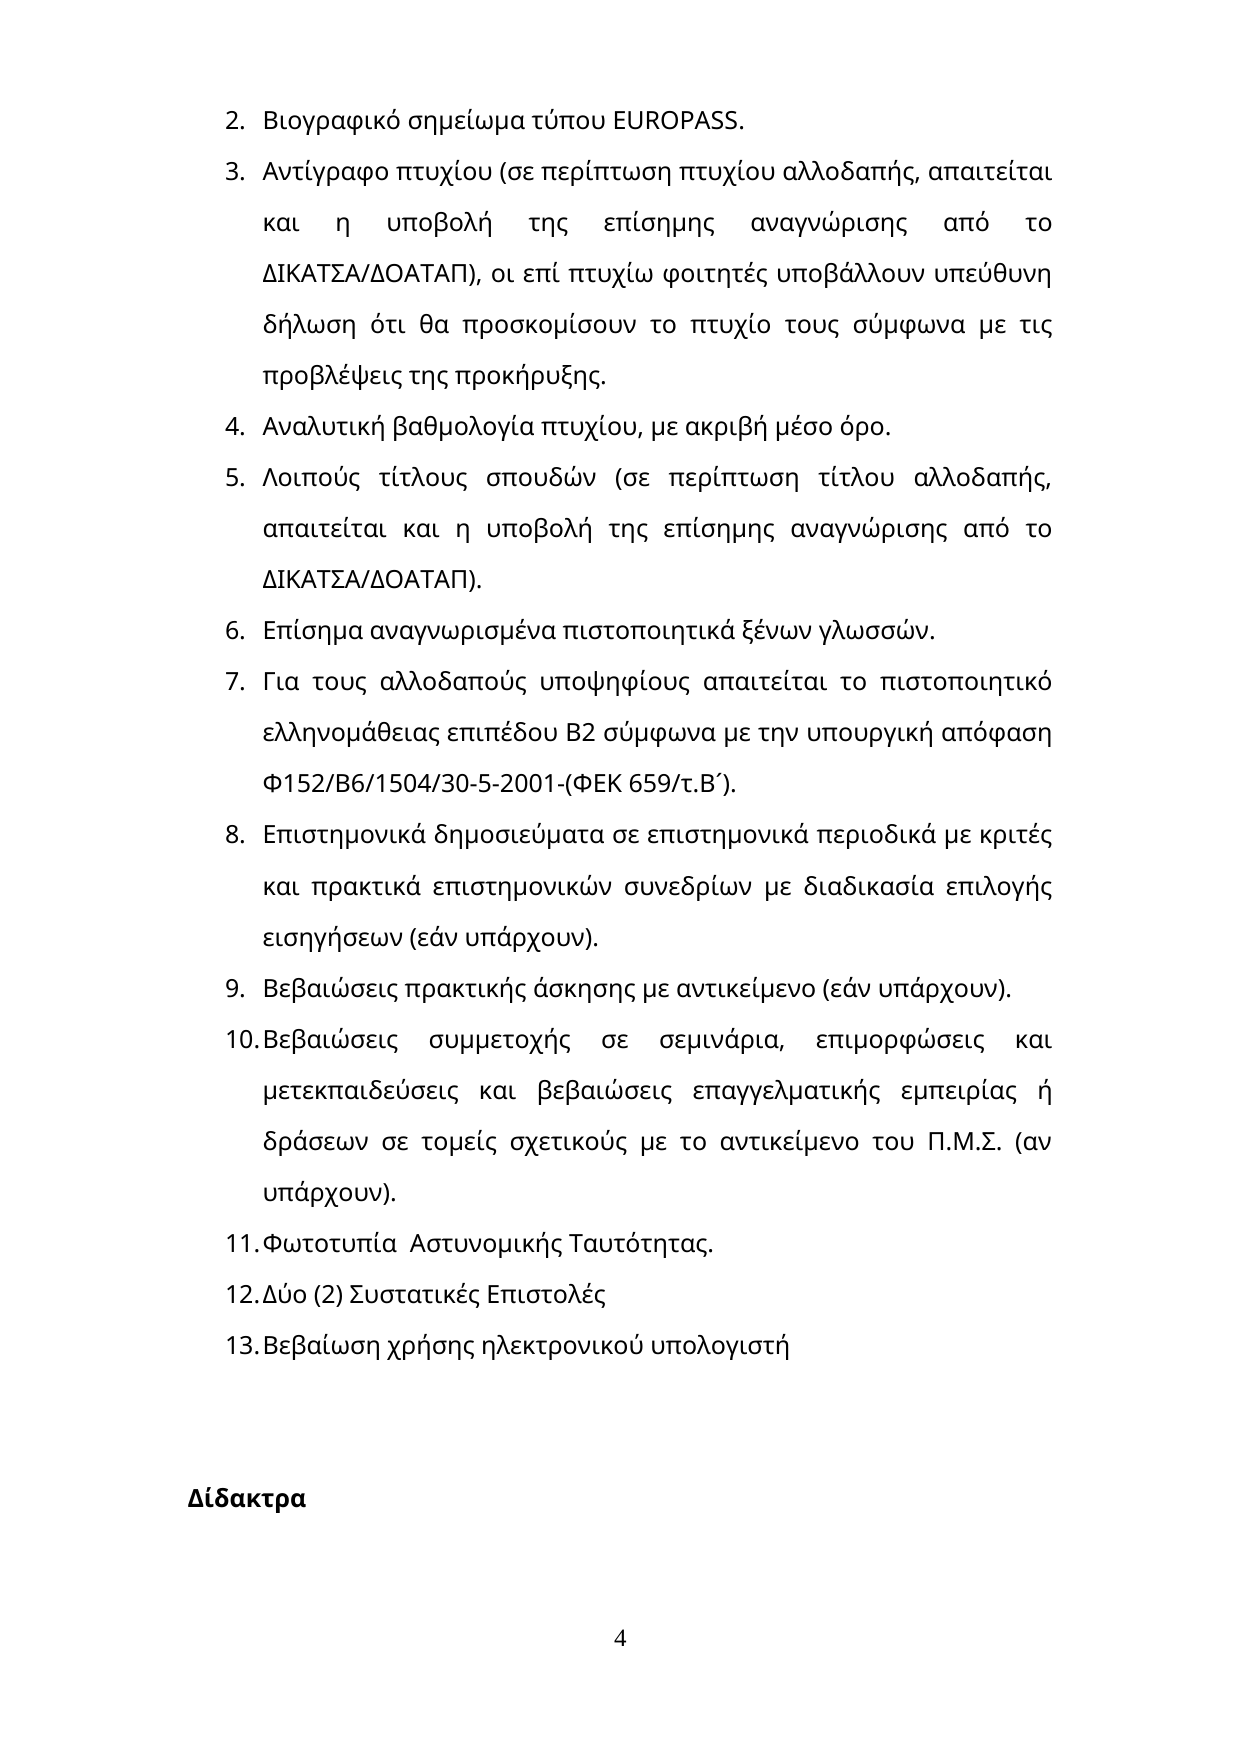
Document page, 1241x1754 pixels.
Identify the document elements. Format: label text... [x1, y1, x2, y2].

list Βεβαίωση χρήσης ηλεκτρονικού υπολογιστή [225, 1328, 1053, 1362]
list Βεβαιώσεις συμμετοχής σε σεμινάρια, επιμορφώσεις και μετεκπαιδεύσεις και βεβαιώσεις επαγγελματικής εμπειρίας ή δράσεων σε τομείς σχετικούς με το αντικείμενο του Π.Μ.Σ. (αν υπάρχουν). [225, 1021, 1053, 1208]
list Για τους αλλοδαπούς υποψηφίους απαιτείται το πιστοποιητικό ελληνομάθειας επιπέδου Β2 σύμφωνα με την υπουργική απόφαση Φ152/Β6/1504/30-5-2001-(ΦΕΚ 659/τ.Β´). [225, 664, 1053, 800]
list Δύο (2) Συστατικές Επιστολές [225, 1277, 1053, 1311]
list Βεβαιώσεις πρακτικής άσκησης με αντικείμενο (εάν υπάρχουν). [225, 970, 1053, 1004]
list Φωτοτυπία Αστυνομικής Ταυτότητας. [225, 1226, 1053, 1259]
list Βιογραφικό σημείωμα τύπου EUROPASS. [225, 103, 1053, 137]
list Επίσημα αναγνωρισμένα πιστοποιητικά ξένων γλωσσών. [225, 613, 1053, 647]
list Αντίγραφο πτυχίου (σε περίπτωση πτυχίου αλλοδαπής, απαιτείται και η υποβολή της επίσημης αναγνώρισης από το ΔΙΚΑΤΣΑ/ΔΟΑΤΑΠ), οι επί πτυχίω φοιτητές υποβάλλουν υπεύθυνη δήλωση ότι θα προσκομίσουν το πτυχίο τους σύμφωνα με τις προβλέψεις της προκήρυξης. [225, 154, 1053, 392]
text Δίδακτρα [187, 1481, 1053, 1515]
list Λοιπούς τίτλους σπουδών (σε περίπτωση τίτλου αλλοδαπής, απαιτείται και η υποβολή της επίσημης αναγνώρισης από το ΔΙΚΑΤΣΑ/ΔΟΑΤΑΠ). [225, 460, 1053, 596]
list Αναλυτική βαθμολογία πτυχίου, με ακριβή μέσο όρο. [225, 409, 1053, 443]
list Επιστημονικά δημοσιεύματα σε επιστημονικά περιοδικά με κριτές και πρακτικά επιστημονικών συνεδρίων με διαδικασία επιλογής εισηγήσεων (εάν υπάρχουν). [225, 817, 1053, 953]
